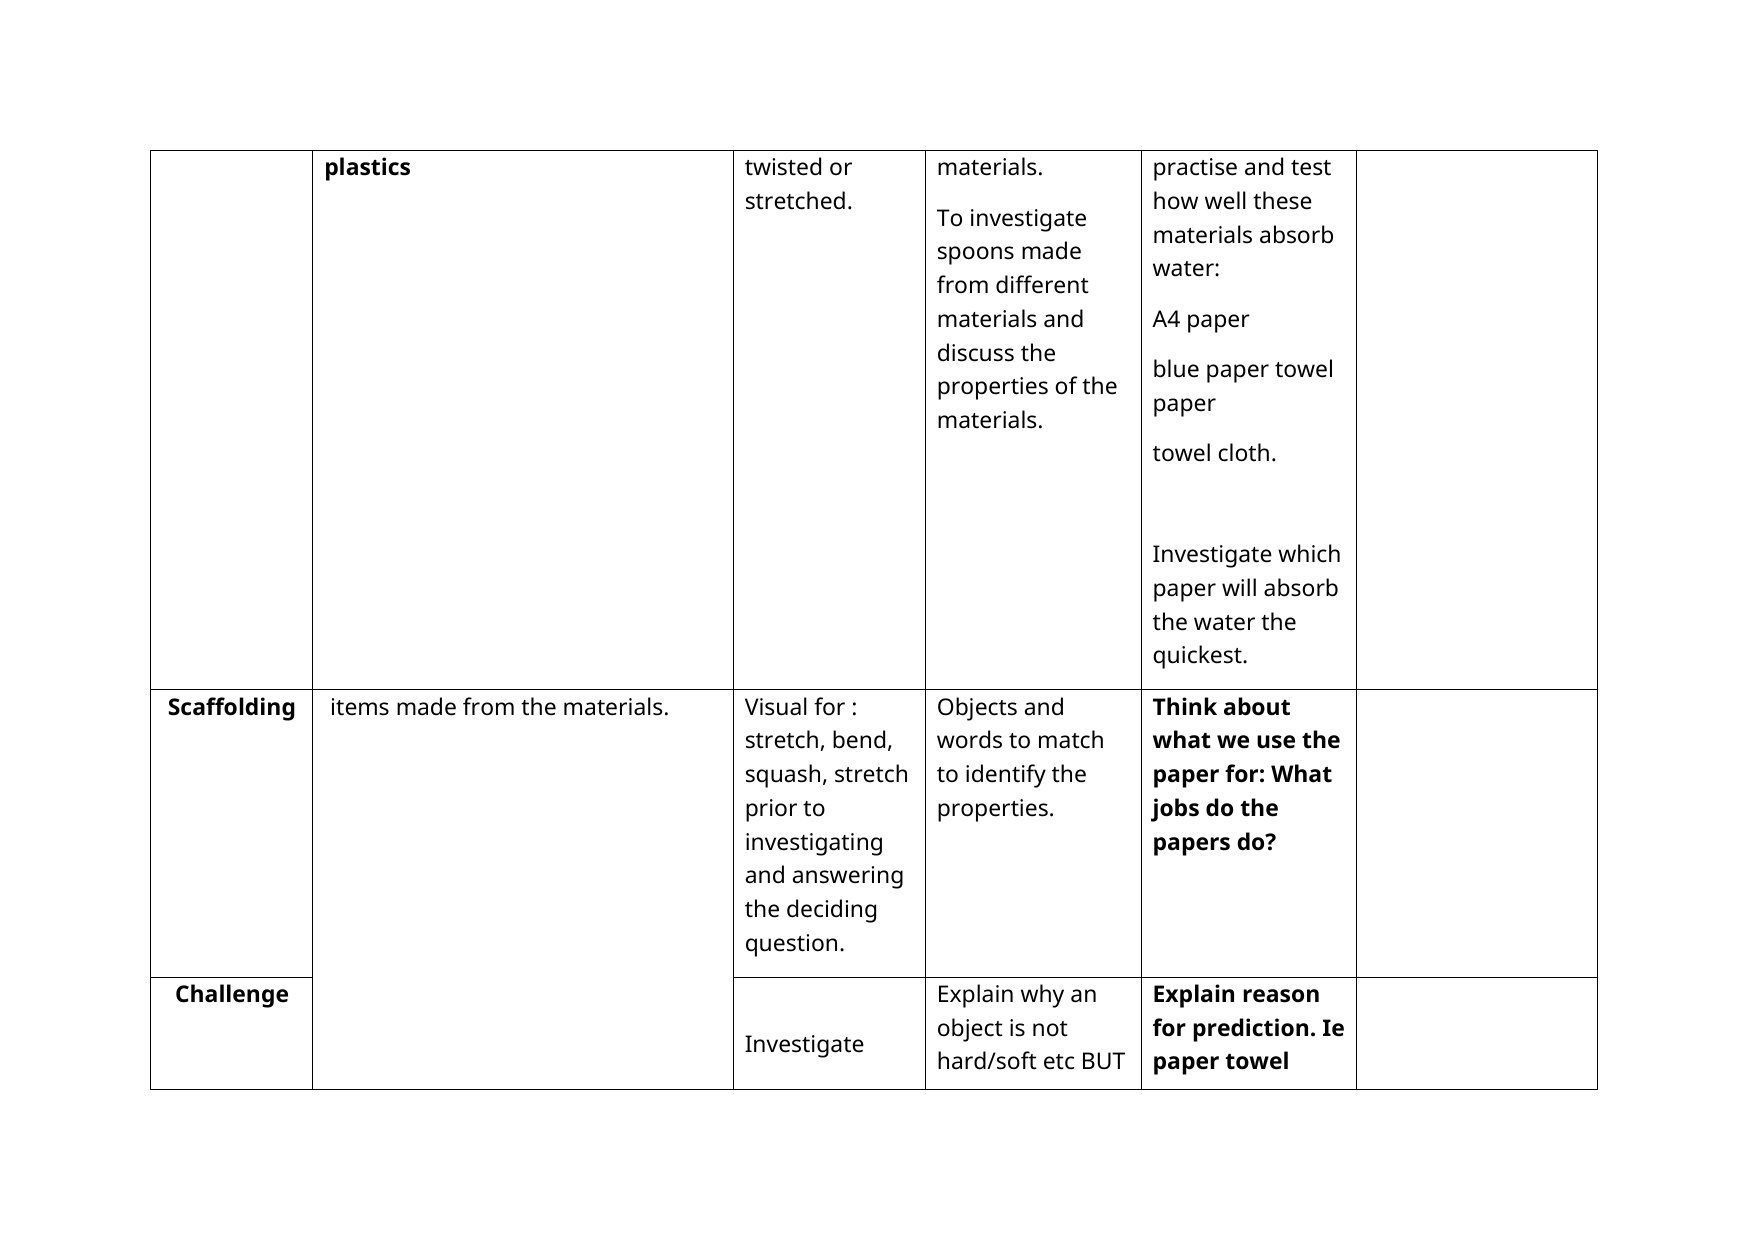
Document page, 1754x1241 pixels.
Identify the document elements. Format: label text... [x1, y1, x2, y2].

table_cell items made from the materials. Additional items not investigated [313, 690, 733, 1089]
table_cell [734, 978, 925, 1089]
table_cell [151, 151, 312, 689]
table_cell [926, 151, 1141, 689]
table_cell [1357, 151, 1597, 689]
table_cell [1142, 978, 1356, 1089]
table_cell Scaffolding [151, 690, 312, 977]
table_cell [1142, 151, 1356, 689]
table_cell [1357, 978, 1597, 1089]
table_cell [1357, 690, 1597, 977]
table_cell Objects and words to match to identify the properties. [926, 690, 1141, 977]
table_cell Challenge [151, 978, 312, 1089]
table_cell Think about what we use the paper for: What jobs do the papers do? [1142, 690, 1356, 977]
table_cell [926, 978, 1141, 1089]
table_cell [313, 151, 733, 689]
table_cell Visual for : stretch, bend, squash, stretch prior to investigating and answering the deciding question. [734, 690, 925, 977]
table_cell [734, 151, 925, 689]
